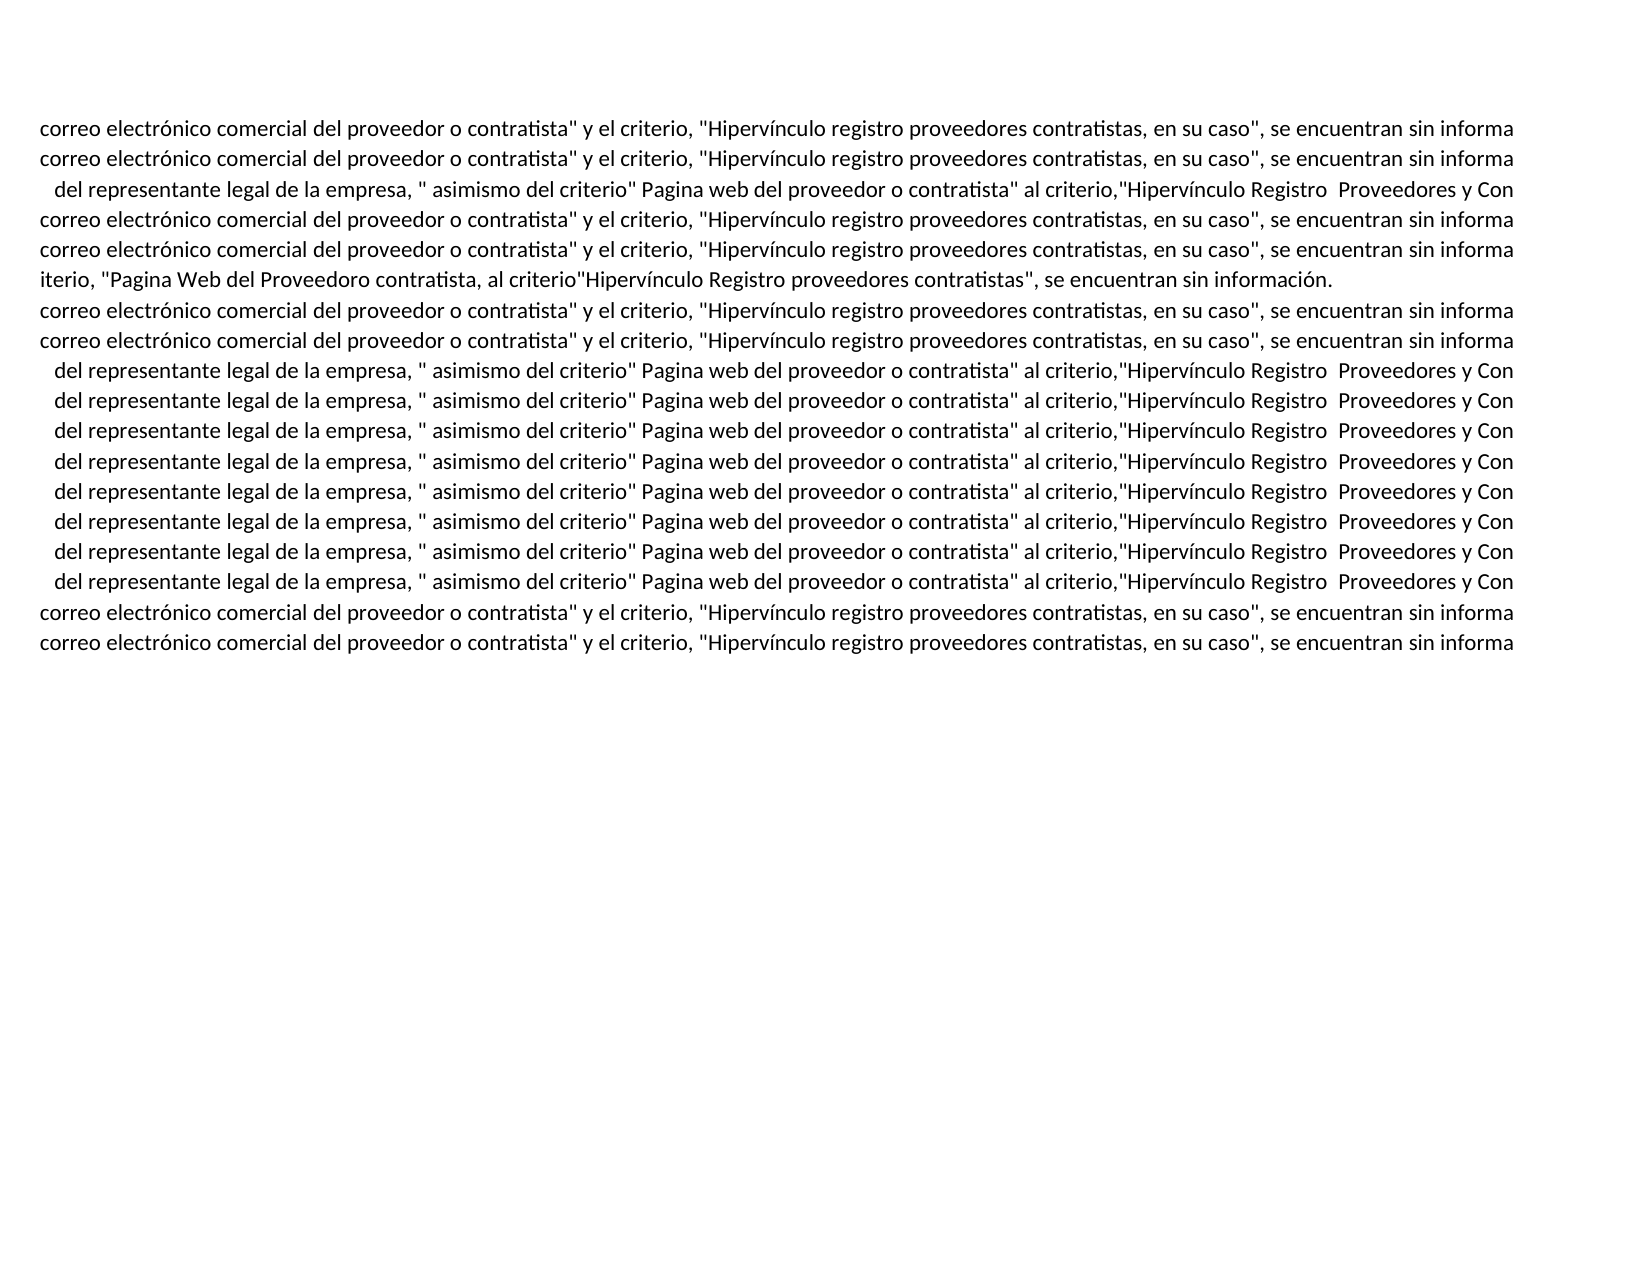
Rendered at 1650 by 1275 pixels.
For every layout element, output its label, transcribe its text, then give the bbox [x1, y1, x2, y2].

text iterio, "Pagina Web del Proveedoro contratista, al criterio"Hipervínculo Registro proveedores contratistas", se encuentran sin información. [40, 265, 1525, 293]
text correo electrónico comercial del proveedor o contratista" y el criterio, "Hipervínculo registro proveedores contratistas, en su caso", se encuentran sin informa correo electrónico comercial del proveedor o contratista" y el criterio, "Hipervínculo registro proveedores contratistas, en su caso", se encuentran sin informa del representante legal de la empresa, " asimismo del criterio" Pagina web del proveedor o contratista" al criterio,"Hipervínculo Registro Proveedores y Con del representante legal de la empresa, " asimismo del criterio" Pagina web del proveedor o contratista" al criterio,"Hipervínculo Registro Proveedores y Con del representante legal de la empresa, " asimismo del criterio" Pagina web del proveedor o contratista" al criterio,"Hipervínculo Registro Proveedores y Con del representante legal de la empresa, " asimismo del criterio" Pagina web del proveedor o contratista" al criterio,"Hipervínculo Registro Proveedores y Con del representante legal de la empresa, " asimismo del criterio" Pagina web del proveedor o contratista" al criterio,"Hipervínculo Registro Proveedores y Con del representante legal de la empresa, " asimismo del criterio" Pagina web del proveedor o contratista" al criterio,"Hipervínculo Registro Proveedores y Con del representante legal de la empresa, " asimismo del criterio" Pagina web del proveedor o contratista" al criterio,"Hipervínculo Registro Proveedores y Con del representante legal de la empresa, " asimismo del criterio" Pagina web del proveedor o contratista" al criterio,"Hipervínculo Registro Proveedores y Con correo electrónico comercial del proveedor o contratista" y el criterio, "Hipervínculo registro proveedores contratistas, en su caso", se encuentran sin informa correo electrónico comercial del proveedor o contratista" y el criterio, "Hipervínculo registro proveedores contratistas, en su caso", se encuentran sin informa [32, 296, 1514, 656]
text correo electrónico comercial del proveedor o contratista" y el criterio, "Hipervínculo registro proveedores contratistas, en su caso", se encuentran sin informa correo electrónico comercial del proveedor o contratista" y el criterio, "Hipervínculo registro proveedores contratistas, en su caso", se encuentran sin informa del representante legal de la empresa, " asimismo del criterio" Pagina web del proveedor o contratista" al criterio,"Hipervínculo Registro Proveedores y Con correo electrónico comercial del proveedor o contratista" y el criterio, "Hipervínculo registro proveedores contratistas, en su caso", se encuentran sin informa correo electrónico comercial del proveedor o contratista" y el criterio, "Hipervínculo registro proveedores contratistas, en su caso", se encuentran sin informa [32, 114, 1514, 263]
